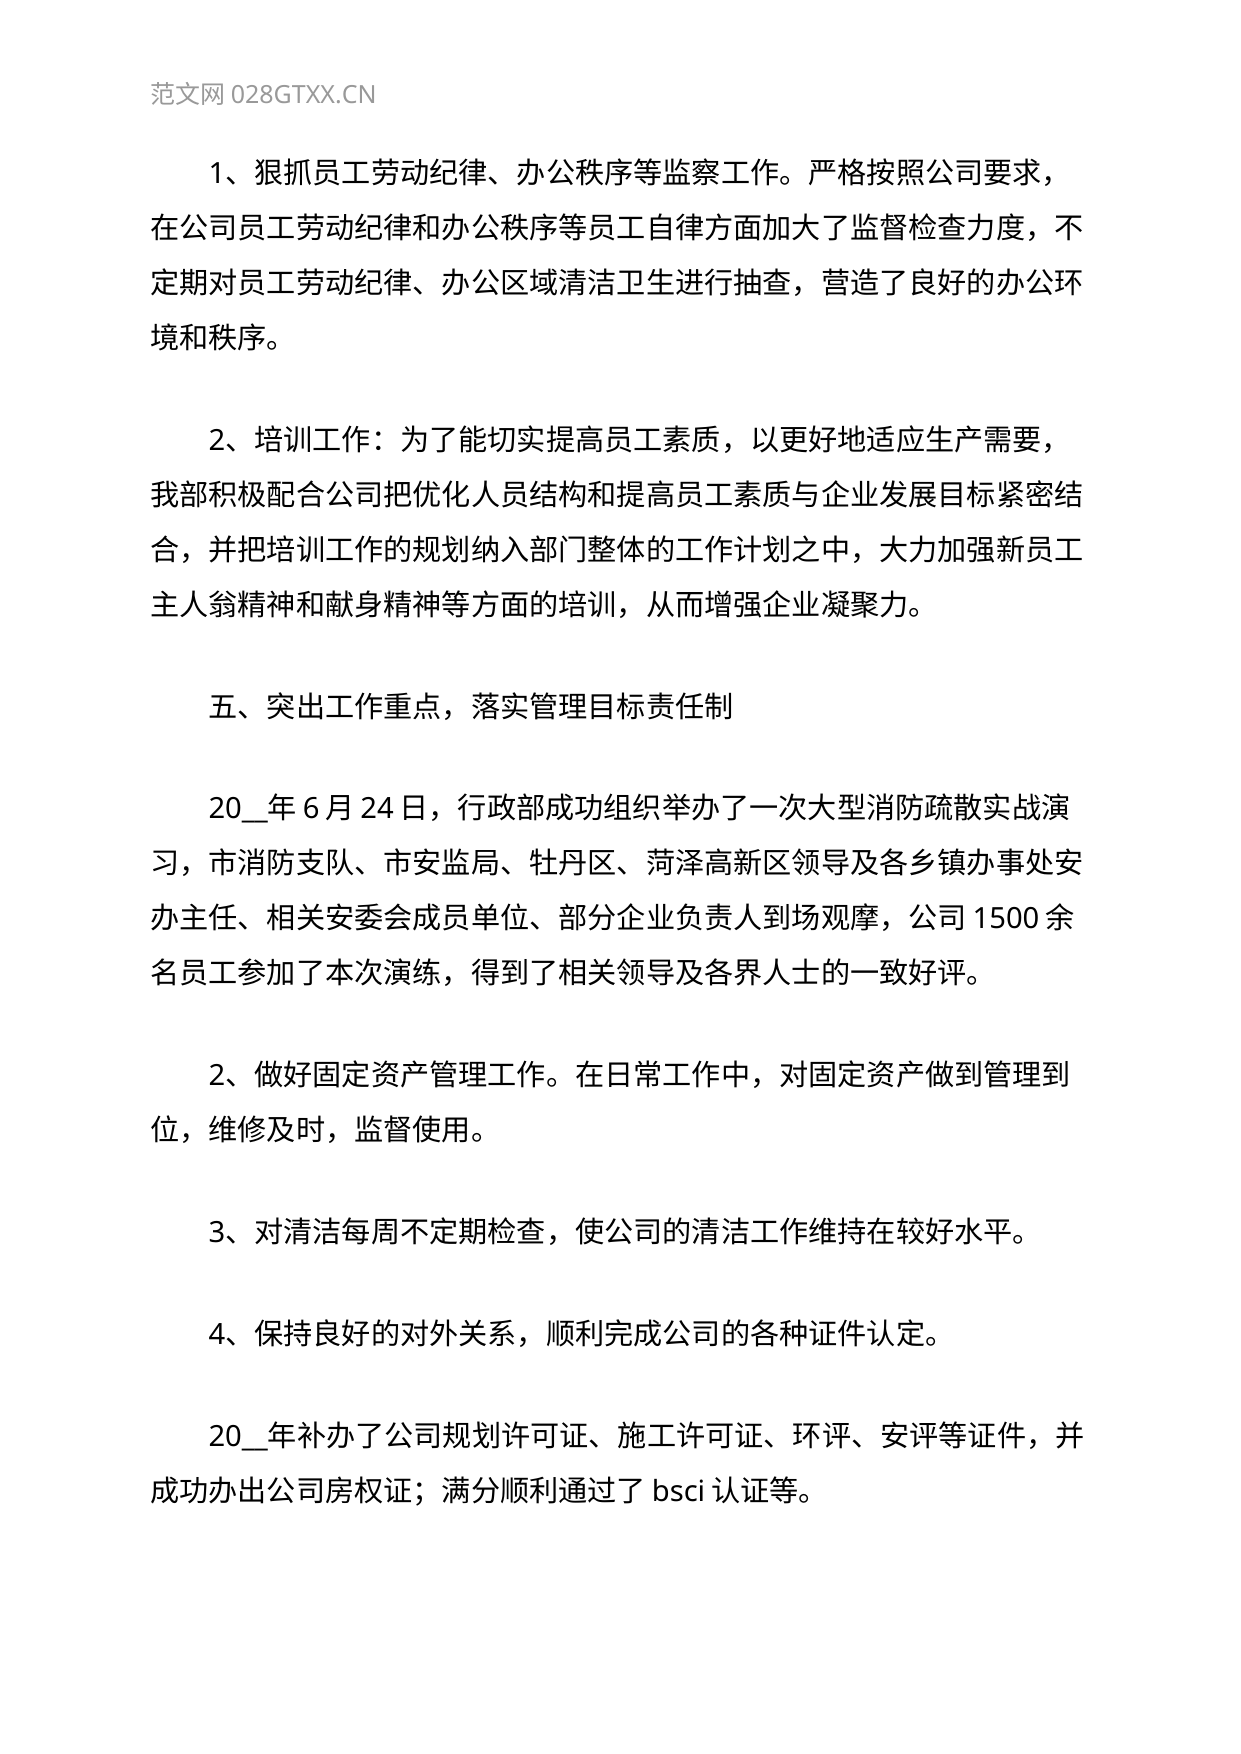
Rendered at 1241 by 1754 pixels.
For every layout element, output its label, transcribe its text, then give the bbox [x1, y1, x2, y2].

text 2、做好固定资产管理工作。在日常工作中，对固定资产做到管理到位，维修及时，监督使用。 [150, 1052, 1090, 1149]
text 五、突出工作重点，落实管理目标责任制 [150, 683, 1090, 725]
text 4、保持良好的对外关系，顺利完成公司的各种证件认定。 [150, 1310, 1090, 1353]
text 20__年补办了公司规划许可证、施工许可证、环评、安评等证件，并成功办出公司房权证；满分顺利通过了bsci认证等。 [150, 1412, 1090, 1510]
text 3、对清洁每周不定期检查，使公司的清洁工作维持在较好水平。 [150, 1208, 1090, 1251]
text 20__年6月24日，行政部成功组织举办了一次大型消防疏散实战演习，市消防支队、市安监局、牡丹区、菏泽高新区领导及各乡镇办事处安办主任、相关安委会成员单位、部分企业负责人到场观摩，公司1500余名员工参加了本次演练，得到了相关领导及各界人士的一致好评。 [150, 785, 1090, 992]
text 2、培训工作：为了能切实提高员工素质，以更好地适应生产需要，我部积极配合公司把优化人员结构和提高员工素质与企业发展目标紧密结合，并把培训工作的规划纳入部门整体的工作计划之中，大力加强新员工主人翁精神和献身精神等方面的培训，从而增强企业凝聚力。 [150, 417, 1090, 624]
text 1、狠抓员工劳动纪律、办公秩序等监察工作。严格按照公司要求，在公司员工劳动纪律和办公秩序等员工自律方面加大了监督检查力度，不定期对员工劳动纪律、办公区域清洁卫生进行抽查，营造了良好的办公环境和秩序。 [150, 150, 1090, 357]
